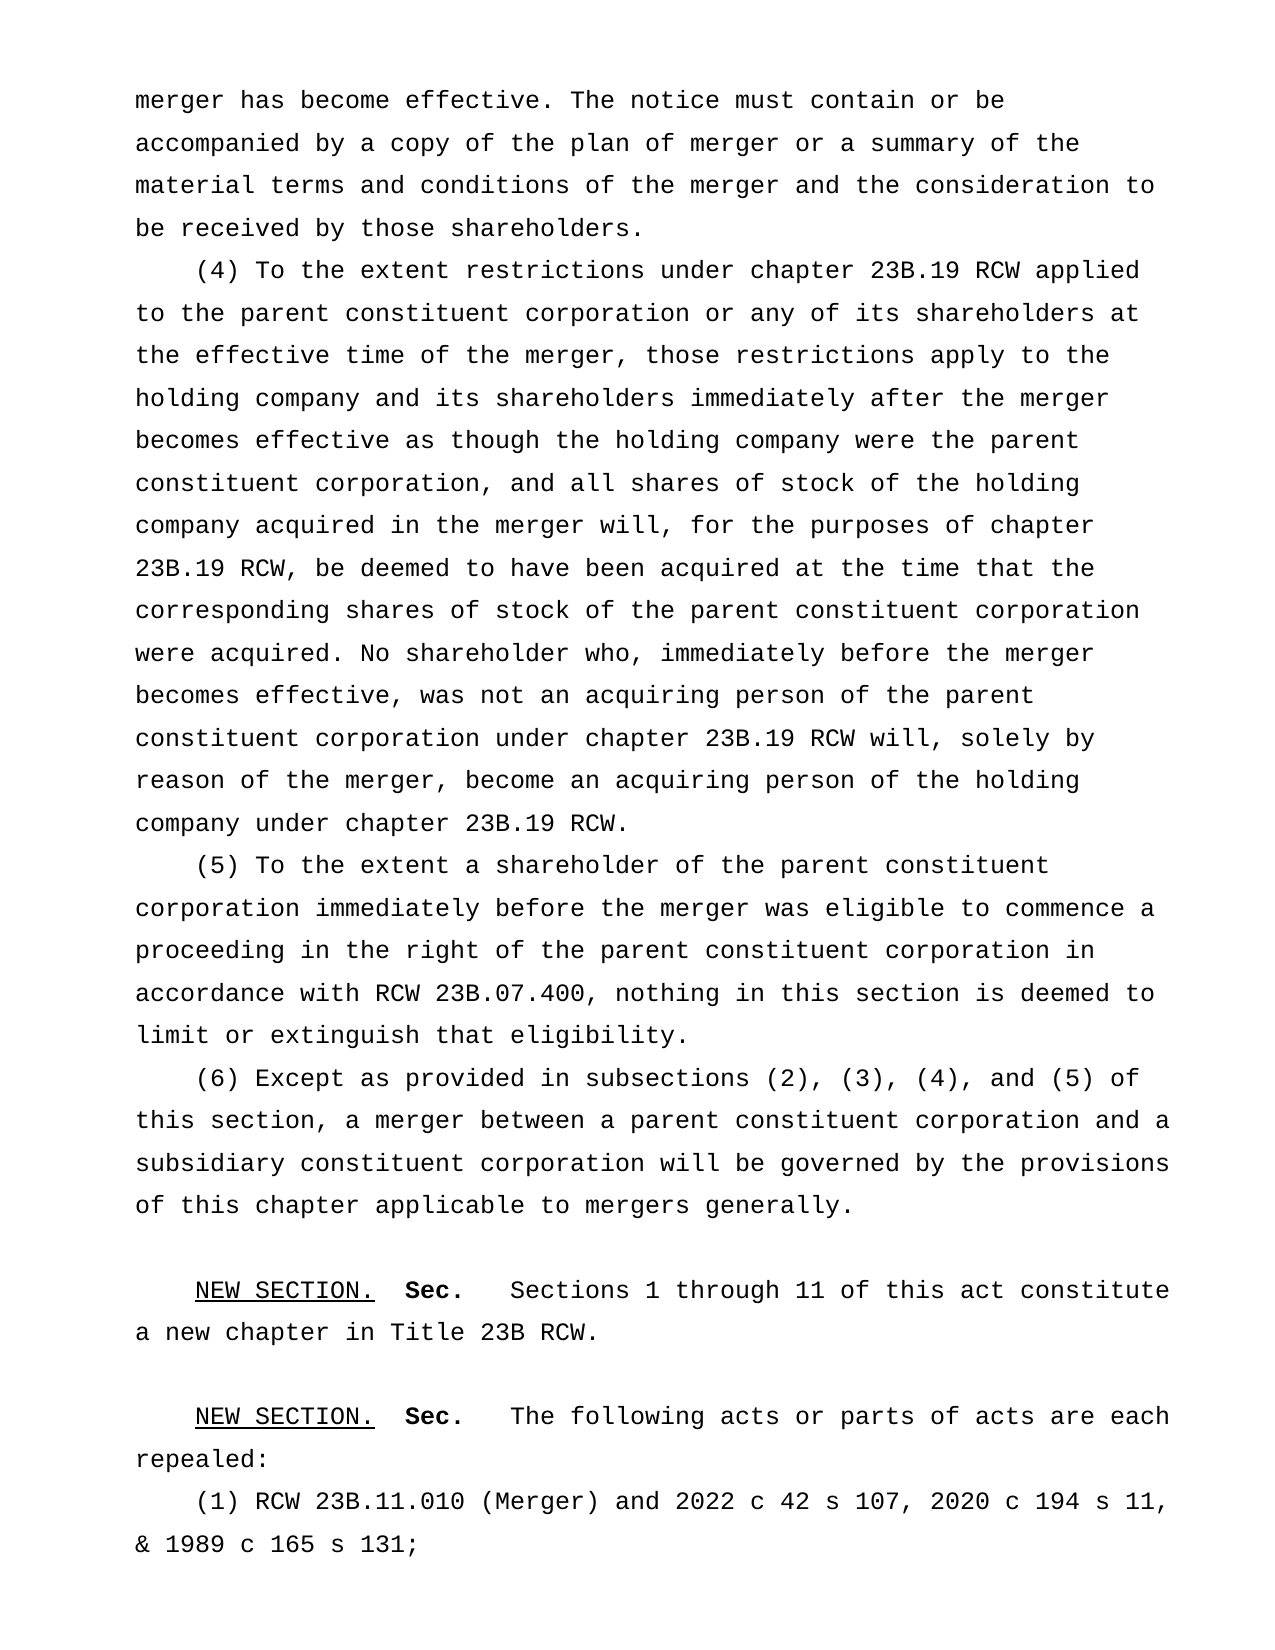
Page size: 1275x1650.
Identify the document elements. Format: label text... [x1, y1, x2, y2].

text (6) Except as provided in subsections (2), (3), (4), and (5) of this section, a merger between a parent constituent corporation and a subsidiary constituent corporation will be governed by the provisions of this chapter applicable to mergers generally. [135, 1052, 1170, 1222]
text (1) RCW 23B.11.010 (Merger) and 2022 c 42 s 107, 2020 c 194 s 11, & 1989 c 165 s 131; [135, 1476, 1170, 1561]
text NEW SECTION. Sec. Sections 1 through 11 of this act constitute a new chapter in Title 23B RCW. [135, 1264, 1170, 1349]
text (5) To the extent a shareholder of the parent constituent corporation immediately before the merger was eligible to commence a proceeding in the right of the parent constituent corporation in accordance with RCW 23B.07.400, nothing in this section is deemed to limit or extinguish that eligibility. [135, 840, 1170, 1052]
text (4) To the extent restrictions under chapter 23B.19 RCW applied to the parent constituent corporation or any of its shareholders at the effective time of the merger, those restrictions apply to the holding company and its shareholders immediately after the merger becomes effective as though the holding company were the parent constituent corporation, and all shares of stock of the holding company acquired in the merger will, for the purposes of chapter 23B.19 RCW, be deemed to have been acquired at the time that the corresponding shares of stock of the parent constituent corporation were acquired. No shareholder who, immediately before the merger becomes effective, was not an acquiring person of the parent constituent corporation under chapter 23B.19 RCW will, solely by reason of the merger, become an acquiring person of the holding company under chapter 23B.19 RCW. [135, 245, 1170, 840]
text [135, 75, 1170, 245]
text NEW SECTION. Sec. The following acts or parts of acts are each repealed: [135, 1391, 1170, 1476]
